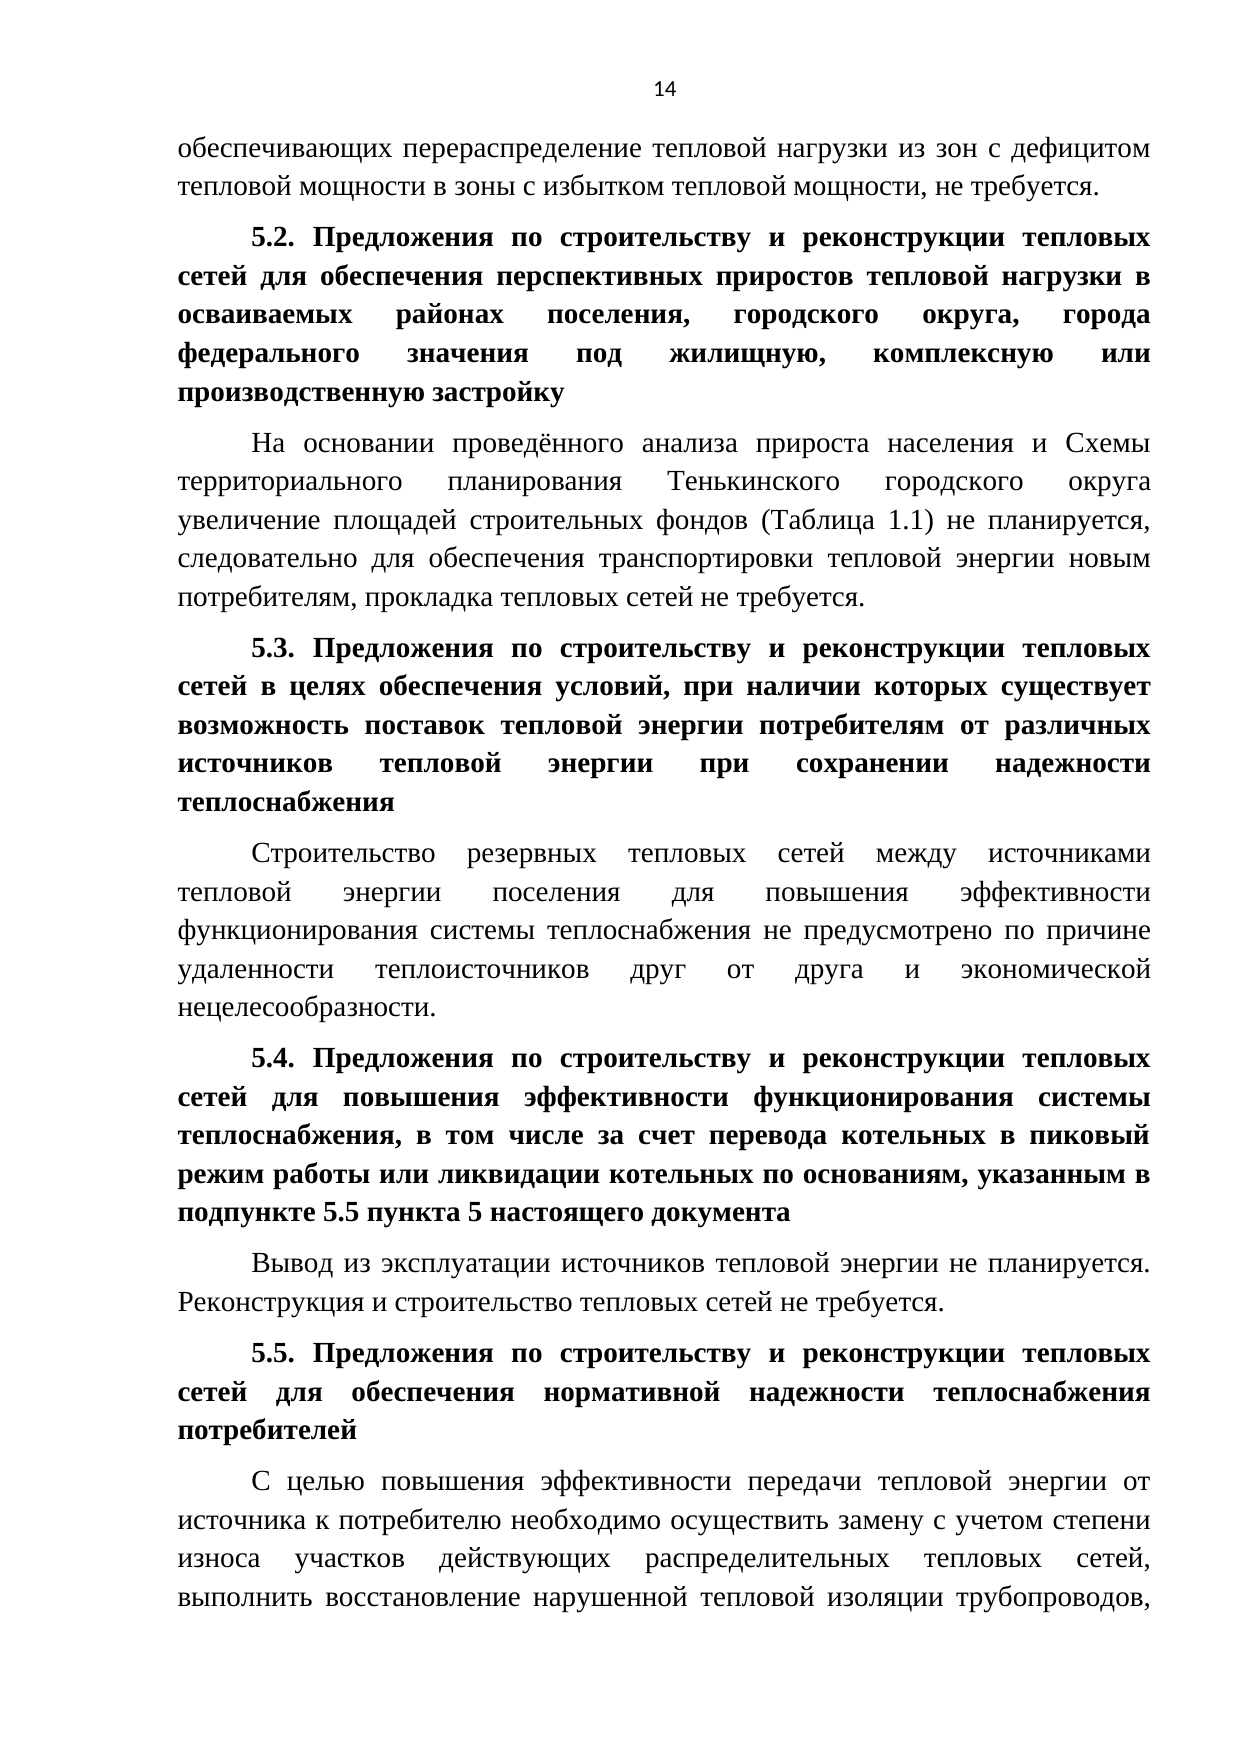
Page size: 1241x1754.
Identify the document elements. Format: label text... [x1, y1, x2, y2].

text Строительство резервных тепловых сетей между источниками тепловой энергии поселения для повышения эффективности функционирования системы теплоснабжения не предусмотрено по причине удаленности теплоисточников друг от друга и экономической нецелесообразности. [177, 835, 1152, 1023]
text На основании проведённого анализа прироста населения и Схемы территориального планирования Тенькинского городского округа увеличение площадей строительных фондов (Таблица 1.1) не планируется, следовательно для обеспечения транспортировки тепловой энергии новым потребителям, прокладка тепловых сетей не требуется. [177, 425, 1152, 612]
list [177, 130, 1152, 202]
list Предложения по строительству и реконструкции тепловых сетей для обеспечения перспективных приростов тепловой нагрузки в осваиваемых районах поселения, городского округа, города федерального значения под жилищную, комплексную или производственную застройку [177, 219, 1152, 407]
list Вывод из эксплуатации источников тепловой энергии не планируется. Реконструкция и строительство тепловых сетей не требуется. [177, 1246, 1152, 1318]
list Предложения по строительству и реконструкции тепловых сетей для обеспечения нормативной надежности теплоснабжения потребителей [177, 1335, 1152, 1446]
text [177, 1463, 1152, 1612]
list Предложения по строительству и реконструкции тепловых сетей для повышения эффективности функционирования системы теплоснабжения, в том числе за счет перевода котельных в пиковый режим работы или ликвидации котельных по основаниям, указанным в подпункте 5.5 пункта 5 настоящего документа [177, 1040, 1152, 1228]
list Предложения по строительству и реконструкции тепловых сетей в целях обеспечения условий, при наличии которых существует возможность поставок тепловой энергии потребителям от различных источников тепловой энергии при сохранении надежности теплоснабжения [177, 630, 1152, 818]
